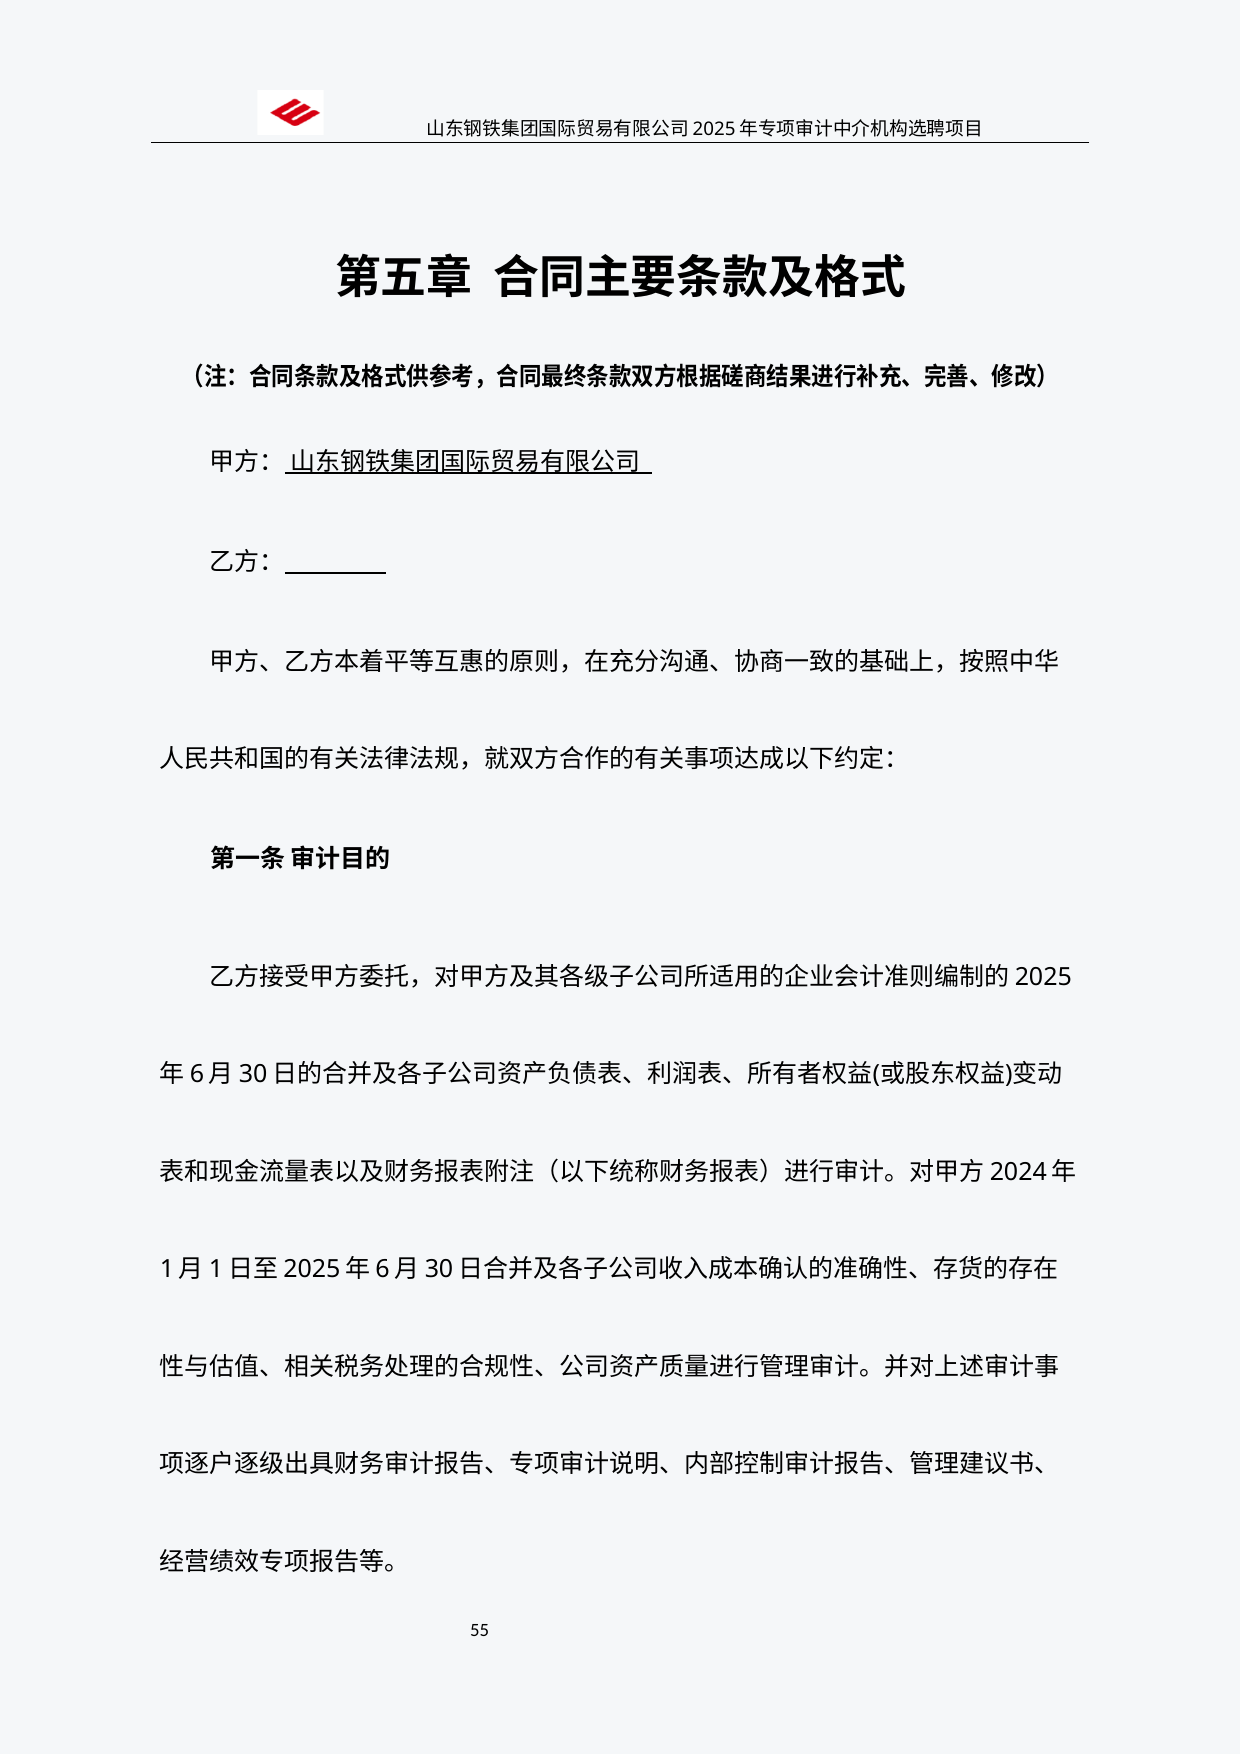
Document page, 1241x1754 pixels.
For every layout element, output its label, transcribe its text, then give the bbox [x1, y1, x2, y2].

picture [257, 90, 324, 135]
text 甲方、乙方本着平等互惠的原则，在充分沟通、协商一致的基础上，按照中华人民共和国的有关法律法规，就双方合作的有关事项达成以下约定： [159, 627, 1081, 789]
text （注：合同条款及格式供参考，合同最终条款双方根据磋商结果进行补充、完善、修改） [159, 356, 1081, 392]
subtitle 第五章 合同主要条款及格式 [159, 240, 1081, 307]
text 乙方： [159, 527, 964, 592]
text 甲方： 山东钢铁集团国际贸易有限公司 [159, 427, 964, 492]
text 第一条 审计目的 [159, 824, 1081, 889]
text 乙方接受甲方委托，对甲方及其各级子公司所适用的企业会计准则编制的2025年6月30日的合并及各子公司资产负债表、利润表、所有者权益(或股东权益)变动表和现金流量表以及财务报表附注（以下统称财务报表）进行审计。对甲方2024年1月1日至2025年6月30日合并及各子公司收入成本确认的准确性、存货的存在性与估值、相关税务处理的合规性、公司资产质量进行管理审计。并对上述审计事项逐户逐级出具财务审计报告、专项审计说明、内部控制审计报告、管理建议书、经营绩效专项报告等。 [159, 942, 1081, 1592]
